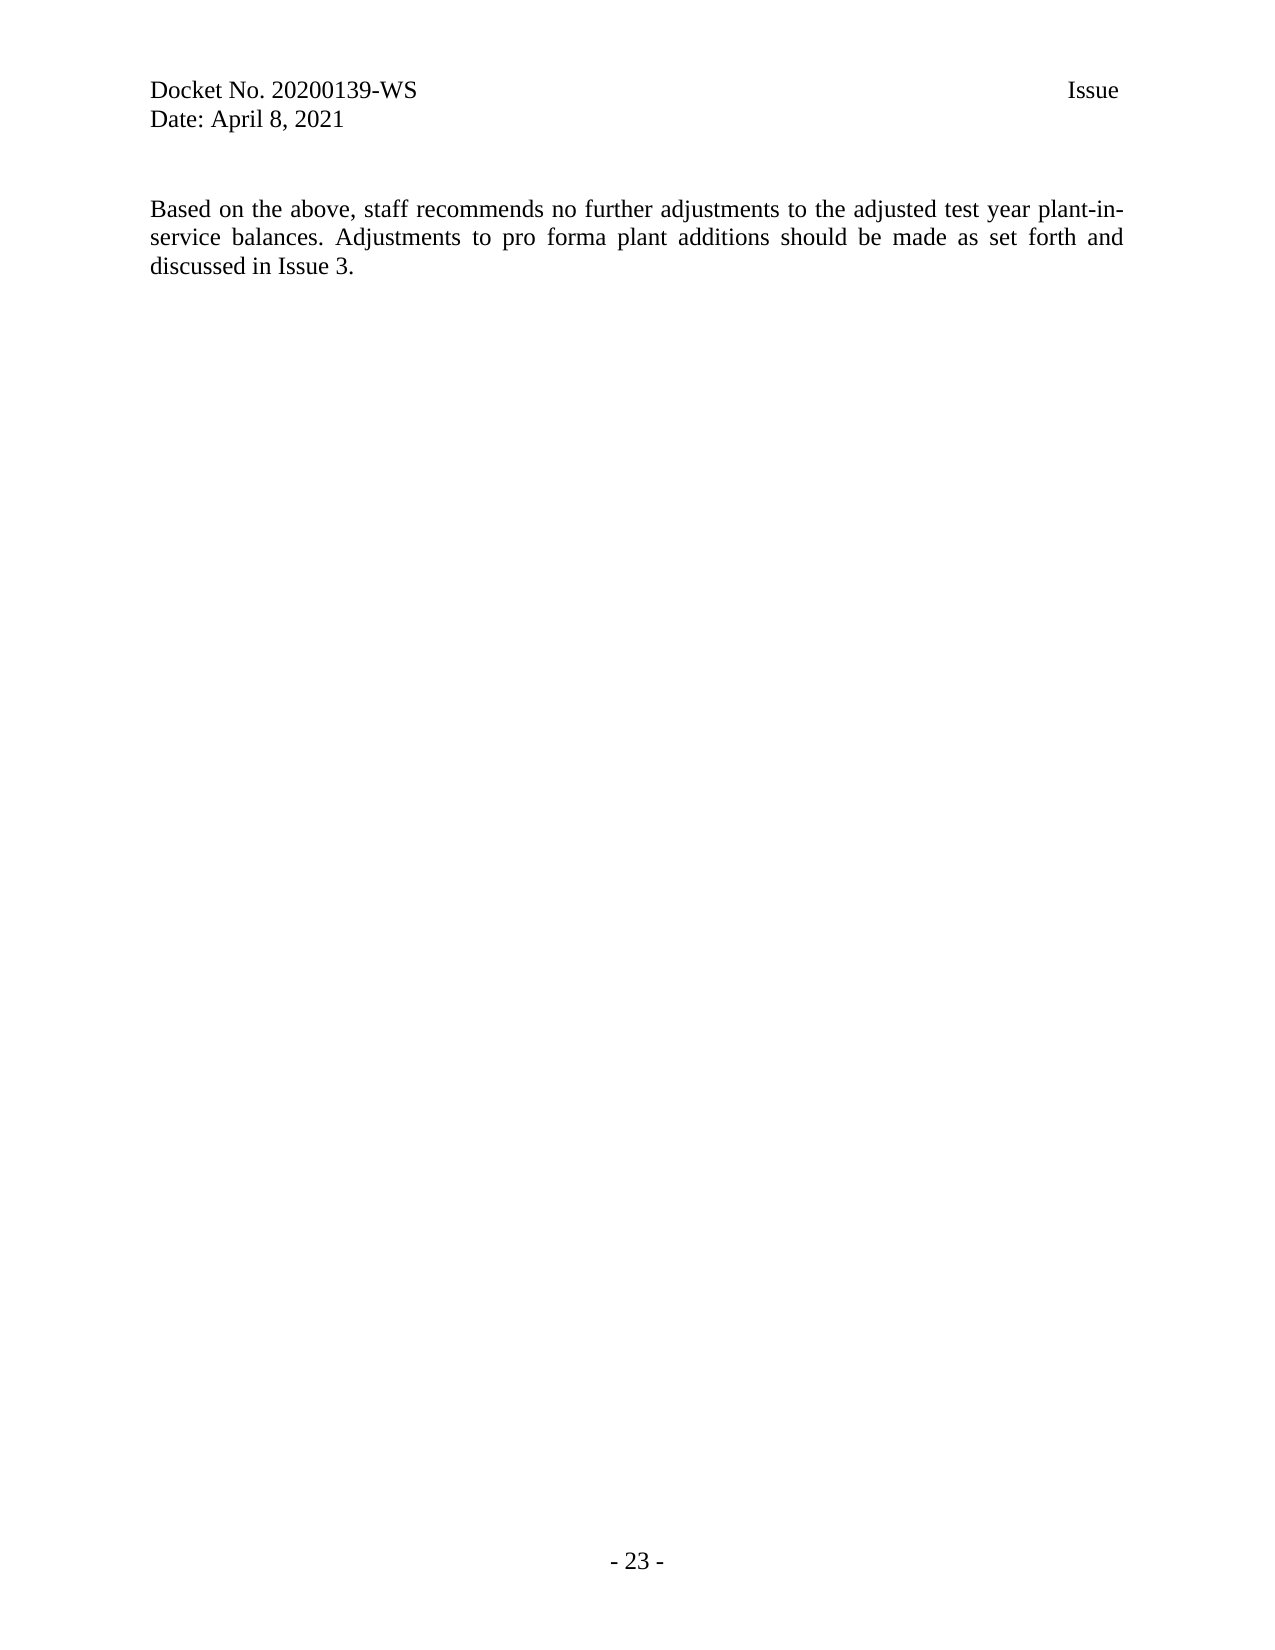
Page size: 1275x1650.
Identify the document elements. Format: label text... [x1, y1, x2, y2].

text Based on the above, staff recommends no further adjustments to the adjusted test year plant-in-service balances. Adjustments to pro forma plant additions should be made as set forth and discussed in Issue 3. [150, 194, 1125, 280]
